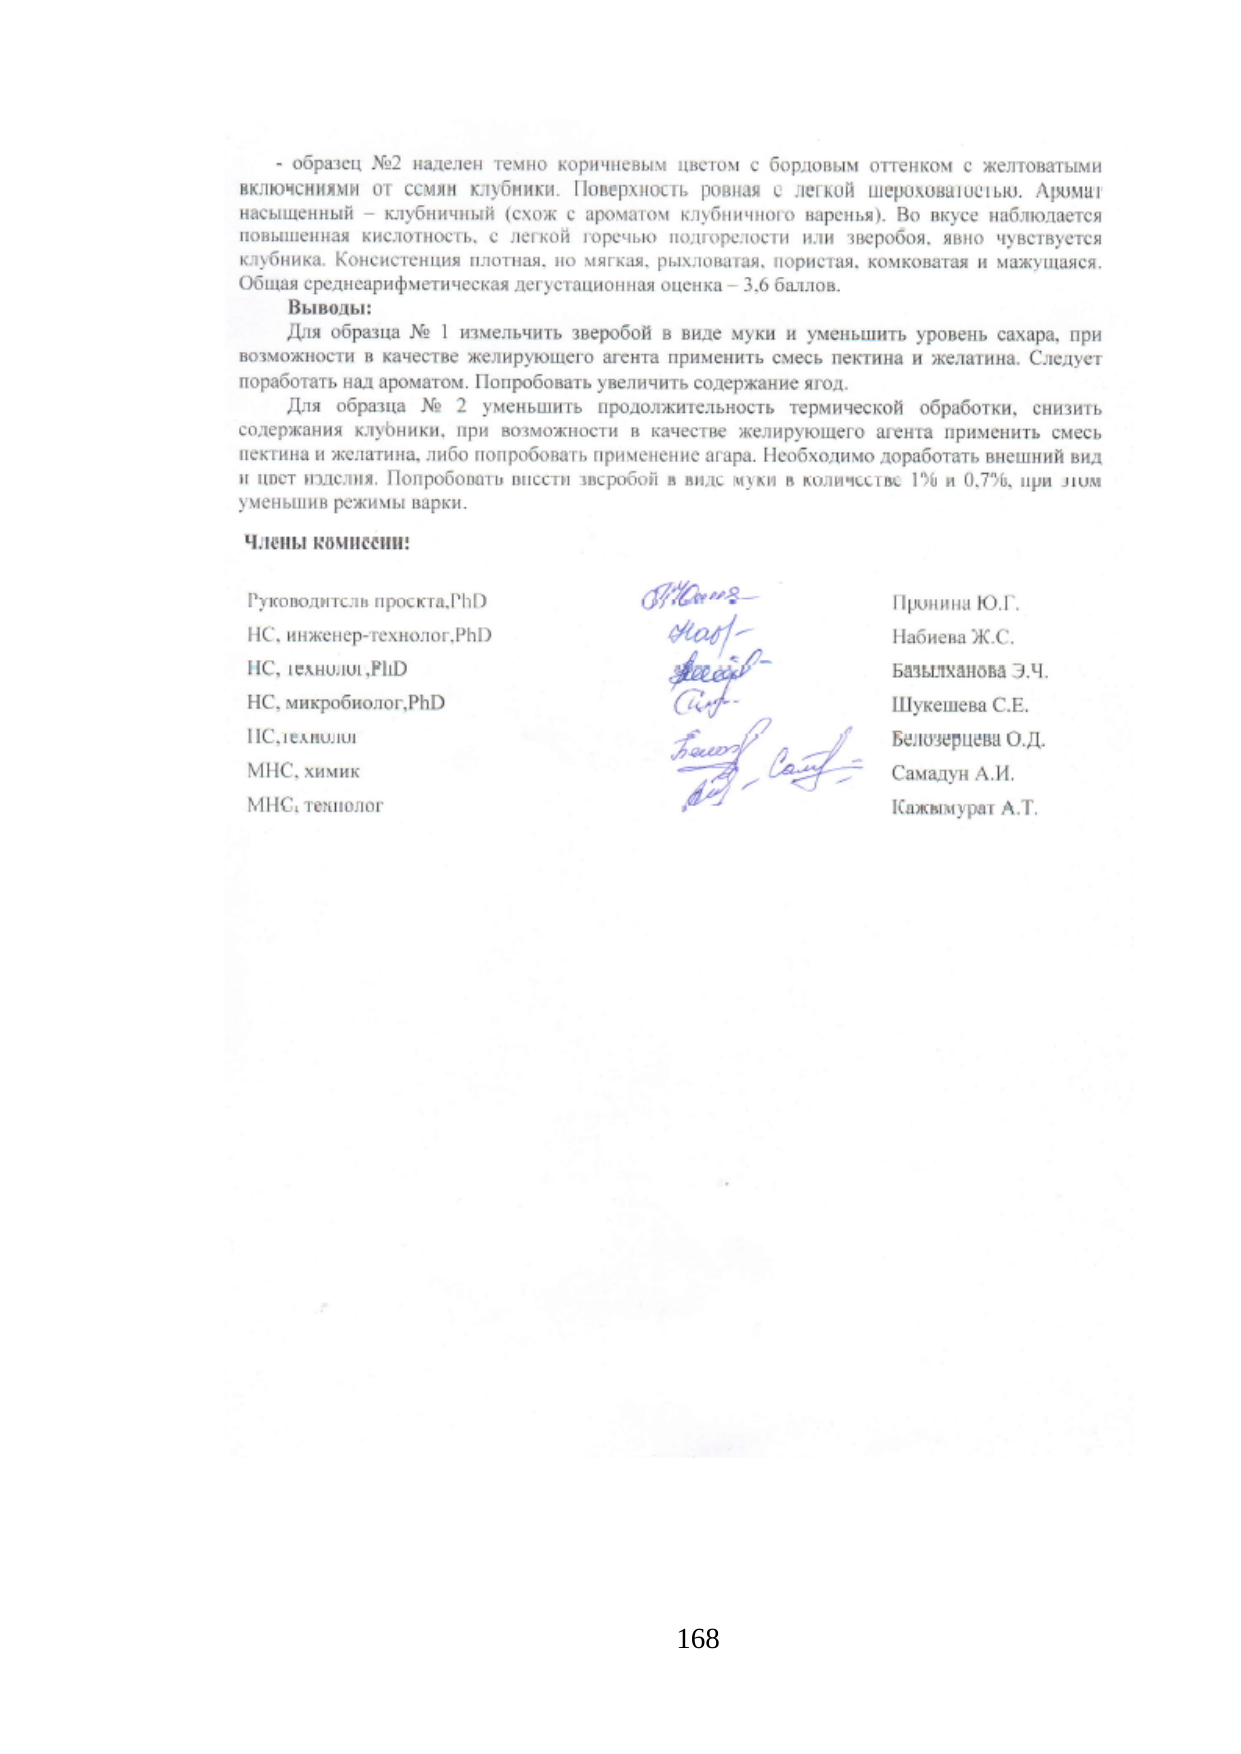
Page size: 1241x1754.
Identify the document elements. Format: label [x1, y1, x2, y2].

picture [224, 118, 1134, 1458]
